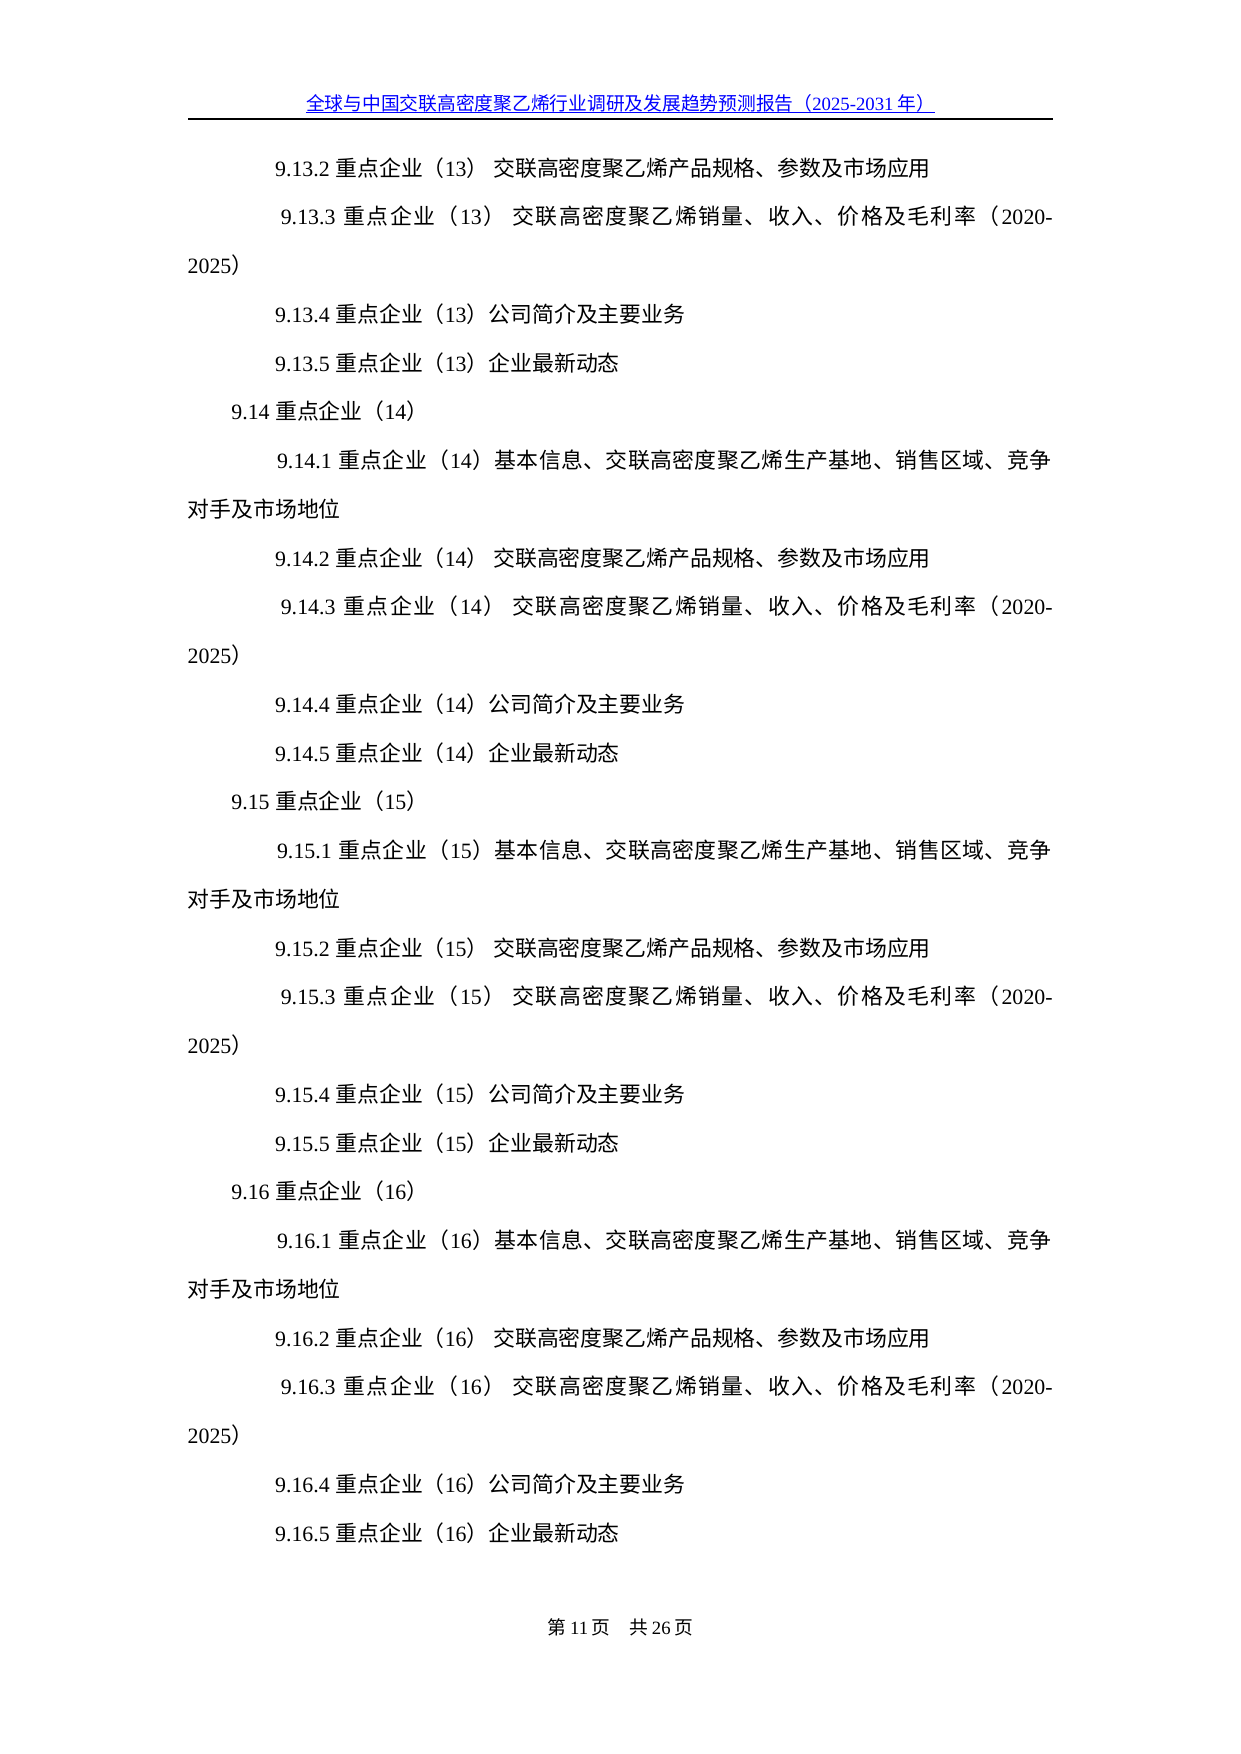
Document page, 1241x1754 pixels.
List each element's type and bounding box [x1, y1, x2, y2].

text [187, 150, 1053, 1548]
